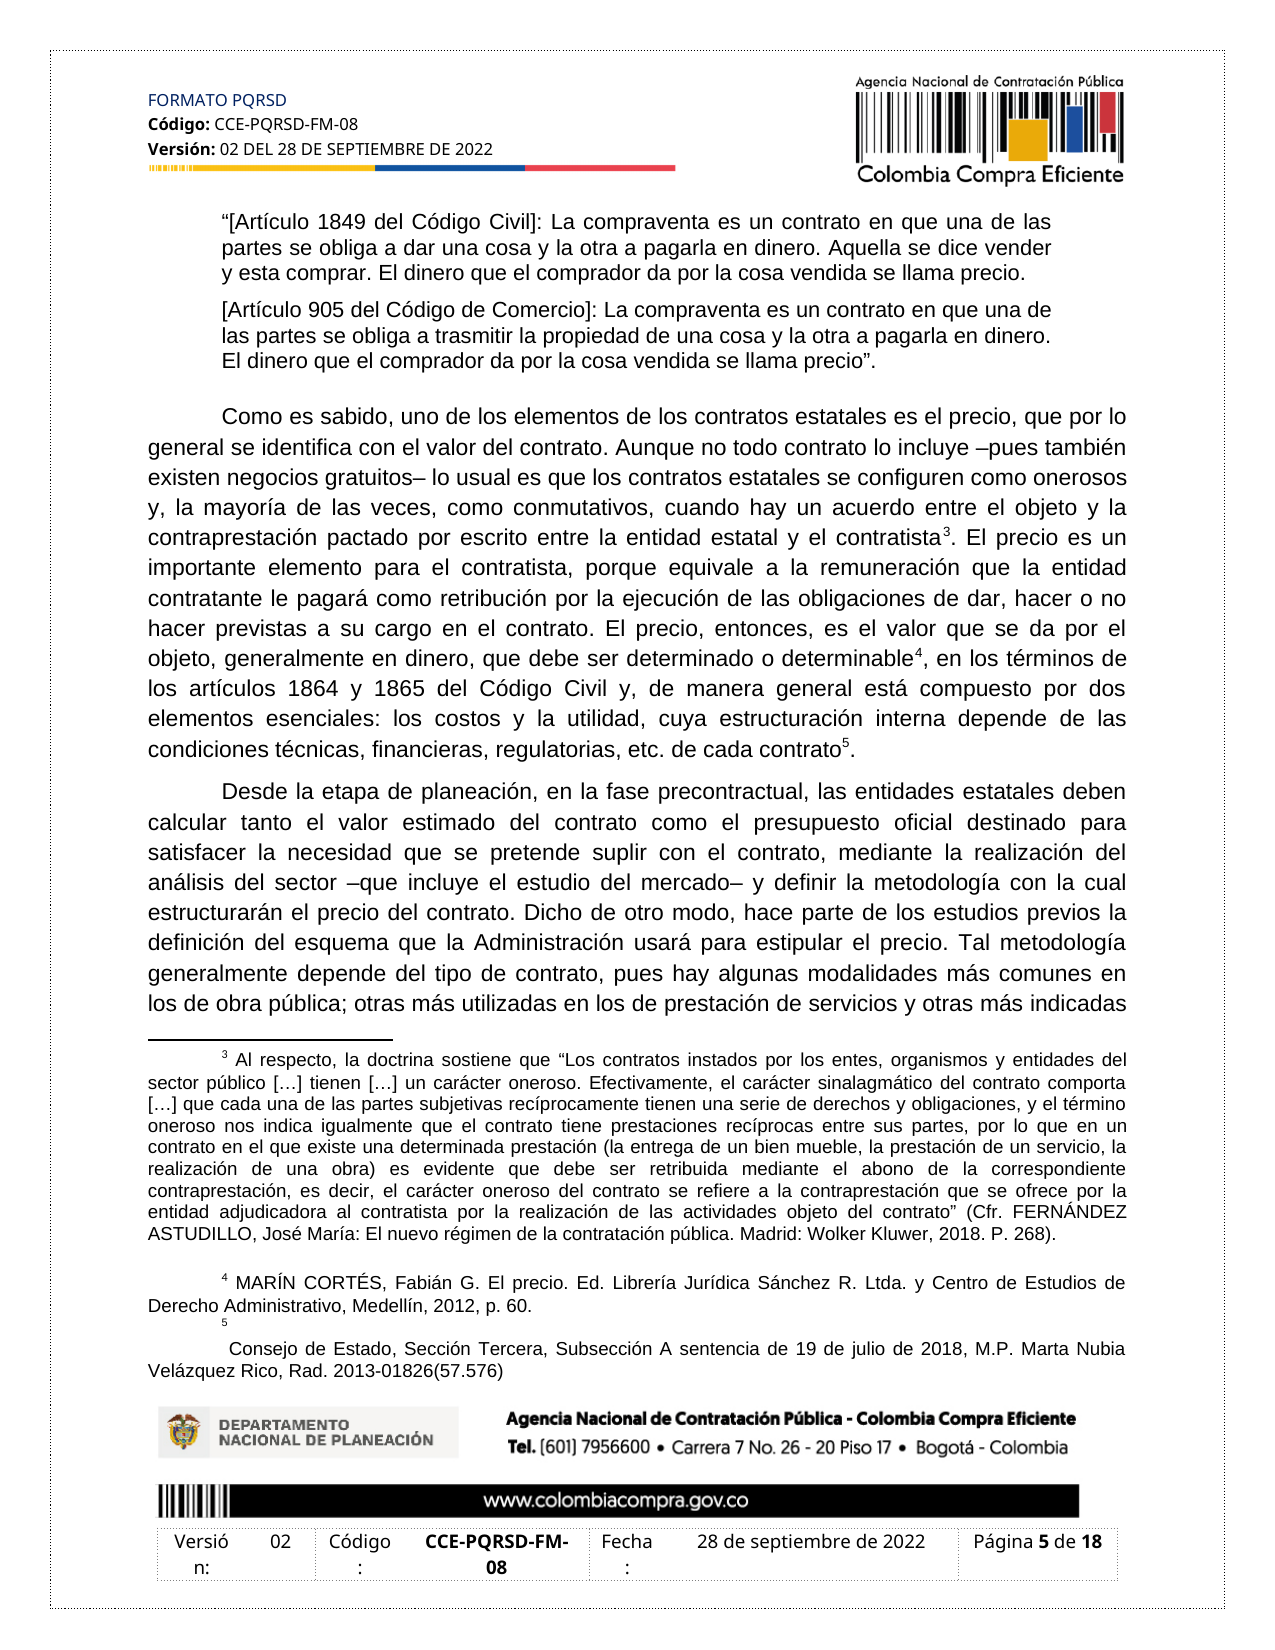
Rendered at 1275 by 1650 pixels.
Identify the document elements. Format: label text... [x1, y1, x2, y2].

picture [147, 1381, 1090, 1528]
text Desde la etapa de planeación, en la fase precontractual, las entidades estatales deben calcular tanto el valor estimado del contrato como el presupuesto oficial destinado para satisfacer la necesidad que se pretende suplir con el contrato, mediante la realización del análisis del sector –que incluye el estudio del mercado– y definir la metodología con la cual estructurarán el precio del contrato. Dicho de otro modo, hace parte de los estudios previos la definición del esquema que la Administración usará para estipular el precio. Tal metodología generalmente depende del tipo de contrato, pues hay algunas modalidades más comunes en los de obra pública; otras más utilizadas en los de prestación de servicios y otras más indicadas para los de concesión, por mencionar algunos ejemplos. No hay, pues, una sola metodología para pactar el precio y, en gran medida, la manera de hacerlo ha obedecido a la costumbre mercantil y a la influencia de disciplinas técnicas, como la ingeniería o la administración de empresas, en la contratación estatal. Dentro de tales esquemas de establecimiento del precio pueden citarse, entre otros: i) los precios unitarios –calculados de acuerdo con las unidades que componen el objeto del contrato–, ii) el precio global –que equivale al monto total, sin discriminar unidades–, y iii) la administración delegada de recursos –en la que se distinguen los costos de inversión de los honorarios del administrador–. [148, 778, 1127, 1016]
text [Artículo 905 del Código de Comercio]: La compraventa es un contrato en que una de las partes se obliga a trasmitir la propiedad de una cosa y la otra a pagarla en dinero. El dinero que el comprador da por la cosa vendida se llama precio”. [221, 297, 1053, 373]
picture [147, 160, 679, 174]
text Como es sabido, uno de los elementos de los contratos estatales es el precio, que por lo general se identifica con el valor del contrato. Aunque no todo contrato lo incluye –pues también existen negocios gratuitos– lo usual es que los contratos estatales se configuren como onerosos y, la mayoría de las veces, como conmutativos, cuando hay un acuerdo entre el objeto y la contraprestación pactado por escrito entre la entidad estatal y el contratista. El precio es un importante elemento para el contratista, porque equivale a la remuneración que la entidad contratante le pagará como retribución por la ejecución de las obligaciones de dar, hacer o no hacer previstas a su cargo en el contrato. El precio, entonces, es el valor que se da por el objeto, generalmente en dinero, que debe ser determinado o determinable, en los términos de los artículos 1864 y 1865 del Código Civil y, de manera general está compuesto por dos elementos esenciales: los costos y la utilidad, cuya estructuración interna depende de las condiciones técnicas, financieras, regulatorias, etc. de cada contrato. [148, 403, 1127, 762]
picture [855, 75, 1128, 187]
text “[Artículo 1849 del Código Civil]: La compraventa es un contrato en que una de las partes se obliga a dar una cosa y la otra a pagarla en dinero. Aquella se dice vender y esta comprar. El dinero que el comprador da por la cosa vendida se llama precio. [221, 209, 1053, 285]
